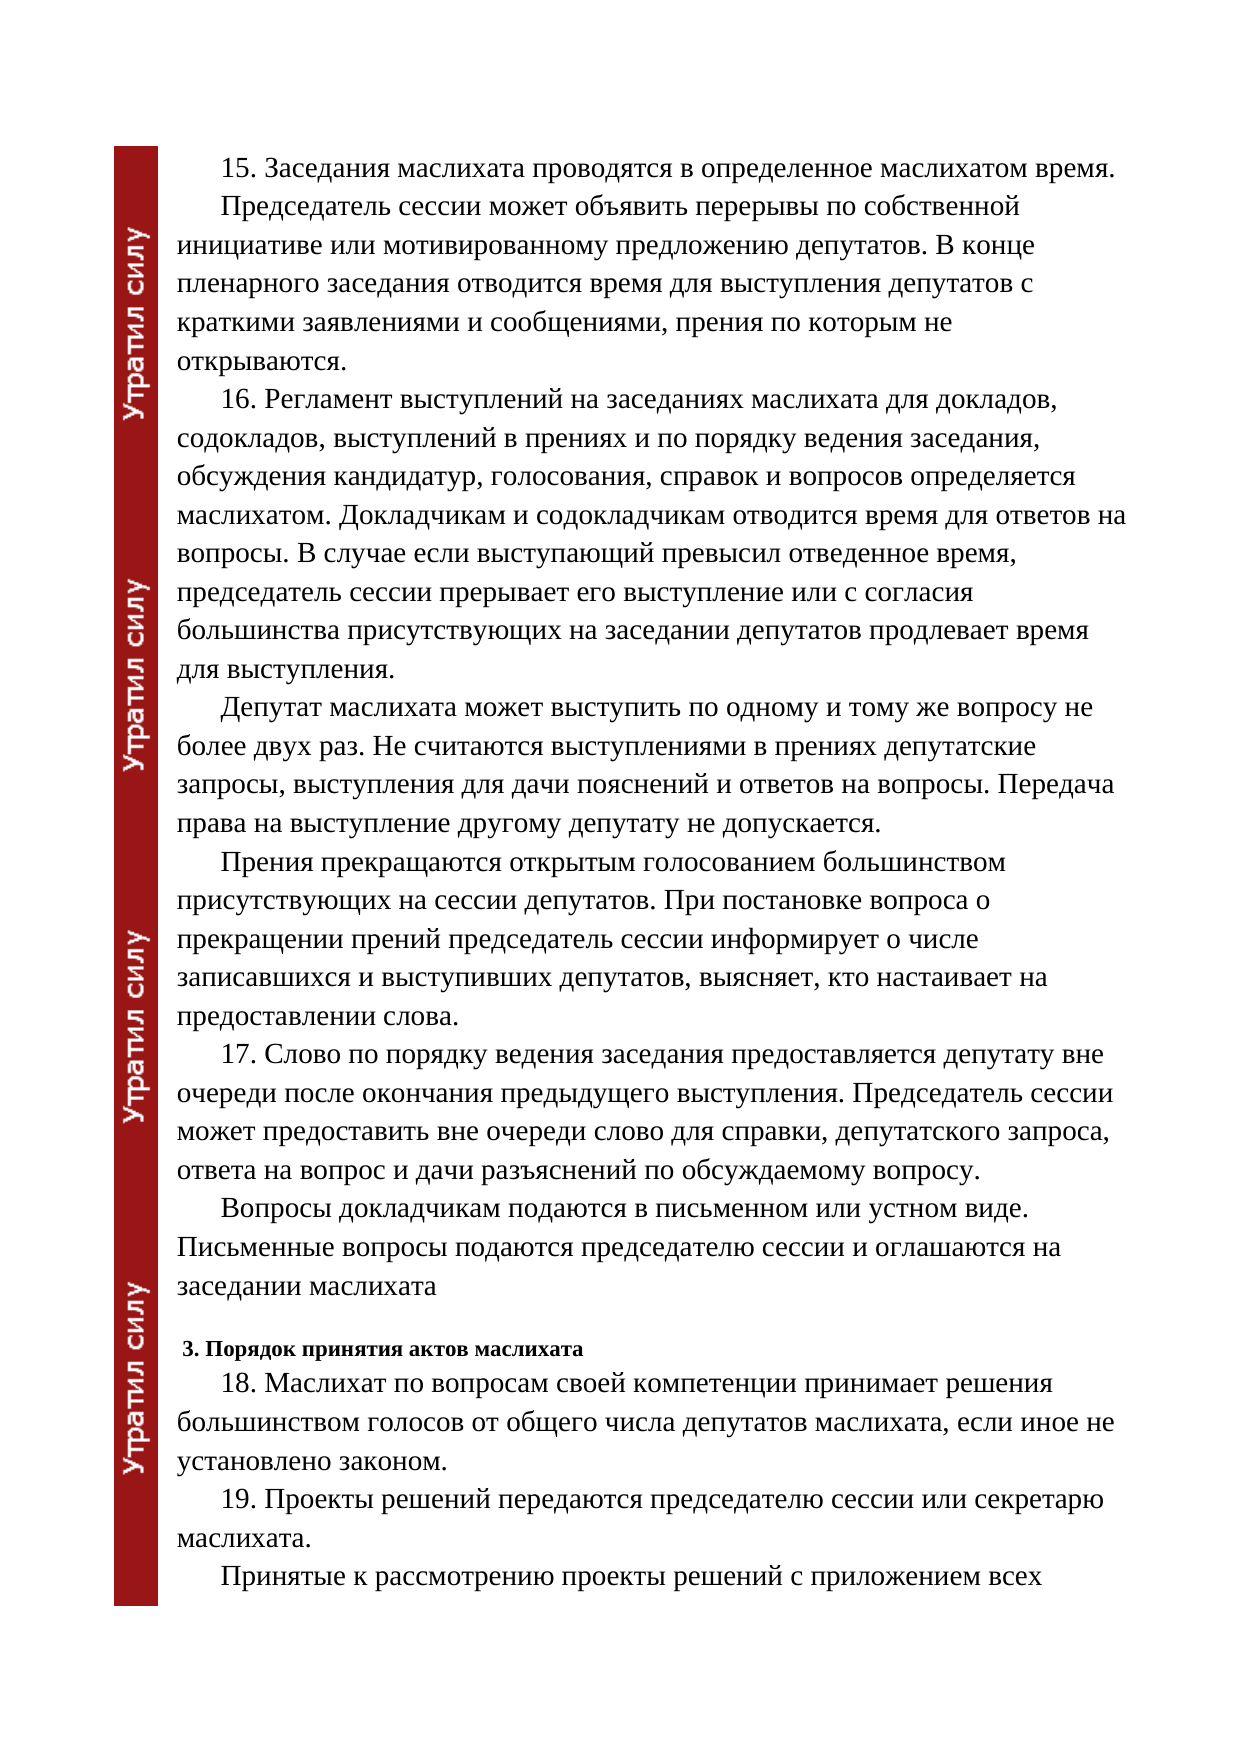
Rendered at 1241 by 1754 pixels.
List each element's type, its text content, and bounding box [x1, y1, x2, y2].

picture [114, 1362, 158, 1366]
text 3. Порядок принятия актов маслихата [112, 1335, 1128, 1362]
picture [114, 146, 158, 150]
picture [114, 1331, 158, 1335]
picture [114, 1592, 158, 1606]
